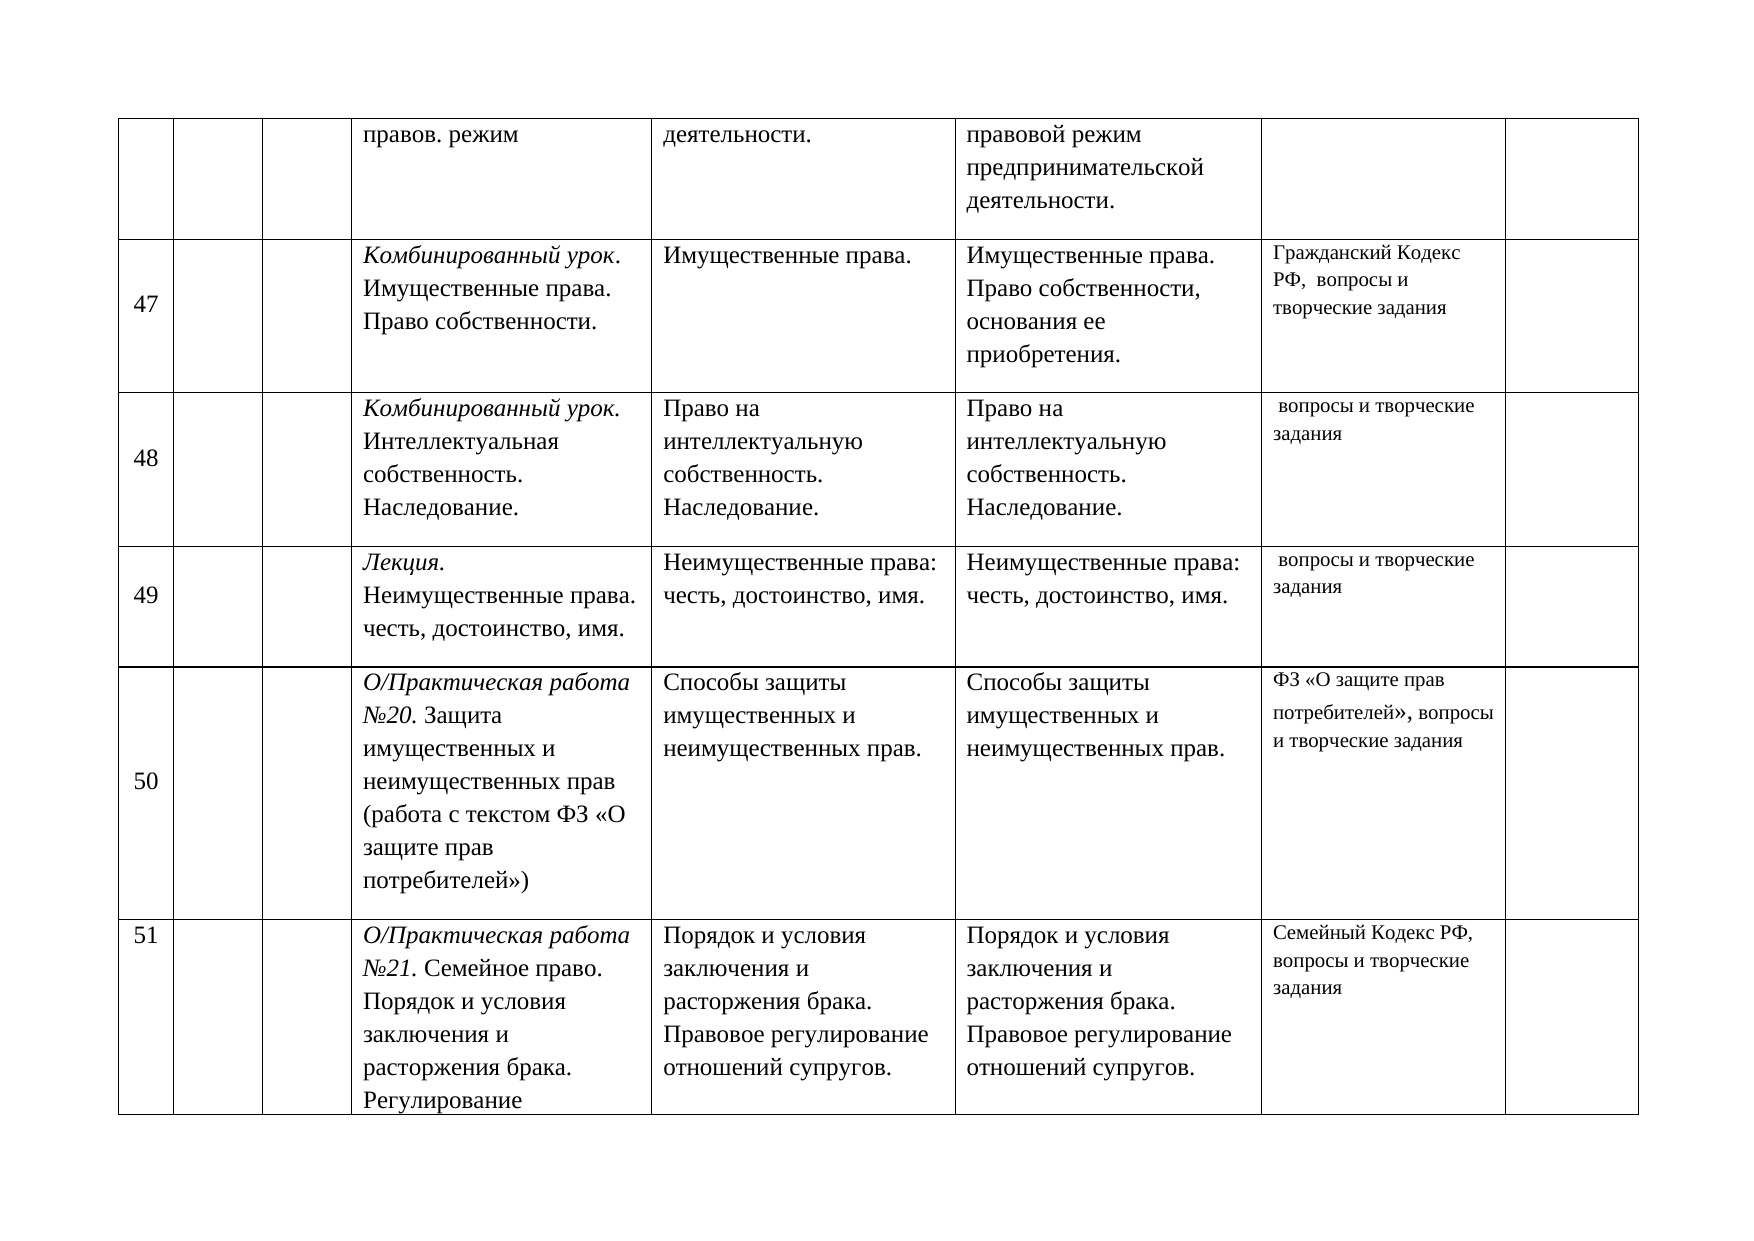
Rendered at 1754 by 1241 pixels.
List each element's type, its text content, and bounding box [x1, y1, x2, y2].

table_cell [352, 920, 651, 1114]
table_cell [174, 547, 262, 666]
table_cell [263, 393, 351, 546]
table_cell вопросы и творческие задания [1262, 547, 1505, 666]
table_cell 46 [119, 119, 173, 239]
table_cell Имущественные права. Право собственности, основания ее приобретения. [956, 240, 1261, 392]
table_cell [174, 920, 262, 1114]
table_cell Право на интеллектуальную собственность. Наследование. [652, 393, 955, 546]
table_cell Способы защиты имущественных и неимущественных прав. [956, 668, 1261, 919]
table_cell ФЗ «О защите прав потребителей», вопросы и творческие задания [1262, 668, 1505, 919]
table_cell [263, 920, 351, 1114]
table_cell [263, 547, 351, 666]
table_cell Лекция. Неимущественные права. честь, достоинство, имя. [352, 547, 651, 666]
table_cell [174, 393, 262, 546]
table_cell Неимущественные права: честь, достоинство, имя. [956, 547, 1261, 666]
table_cell Имущественные права. [652, 240, 955, 392]
table_cell [263, 668, 351, 919]
table_cell [263, 119, 351, 239]
table_cell [1506, 240, 1638, 392]
table_cell 47 [119, 240, 173, 392]
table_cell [652, 920, 955, 1114]
table_cell [1506, 668, 1638, 919]
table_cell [352, 119, 651, 239]
table_cell вопросы и творческие задания [1262, 393, 1505, 546]
table_cell 49 [119, 547, 173, 666]
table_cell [956, 920, 1261, 1114]
table_cell [174, 119, 262, 239]
table_cell 48 [119, 393, 173, 546]
table_cell О/Практическая работа №20. Защита имущественных и неимущественных прав (работа с текстом ФЗ «О защите прав потребителей») [352, 668, 651, 919]
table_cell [1262, 920, 1505, 1114]
table_cell [174, 668, 262, 919]
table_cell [956, 119, 1261, 239]
table_cell Комбинированный урок. Интеллектуальная собственность. Наследование. [352, 393, 651, 546]
table_cell [1506, 920, 1638, 1114]
table_cell 51 [119, 920, 173, 1114]
table_cell 50 [119, 668, 173, 919]
table_cell [1506, 393, 1638, 546]
table_cell Неимущественные права: честь, достоинство, имя. [652, 547, 955, 666]
table_cell [1506, 119, 1638, 239]
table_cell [1262, 119, 1505, 239]
table_cell Право на интеллектуальную собственность. Наследование. [956, 393, 1261, 546]
table_cell [1506, 547, 1638, 666]
table_cell [263, 240, 351, 392]
table_cell [174, 240, 262, 392]
table_cell Гражданский Кодекс РФ, вопросы и творческие задания [1262, 240, 1505, 392]
table_cell Способы защиты имущественных и неимущественных прав. [652, 668, 955, 919]
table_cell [652, 119, 955, 239]
table_cell Комбинированный урок. Имущественные права. Право собственности. [352, 240, 651, 392]
